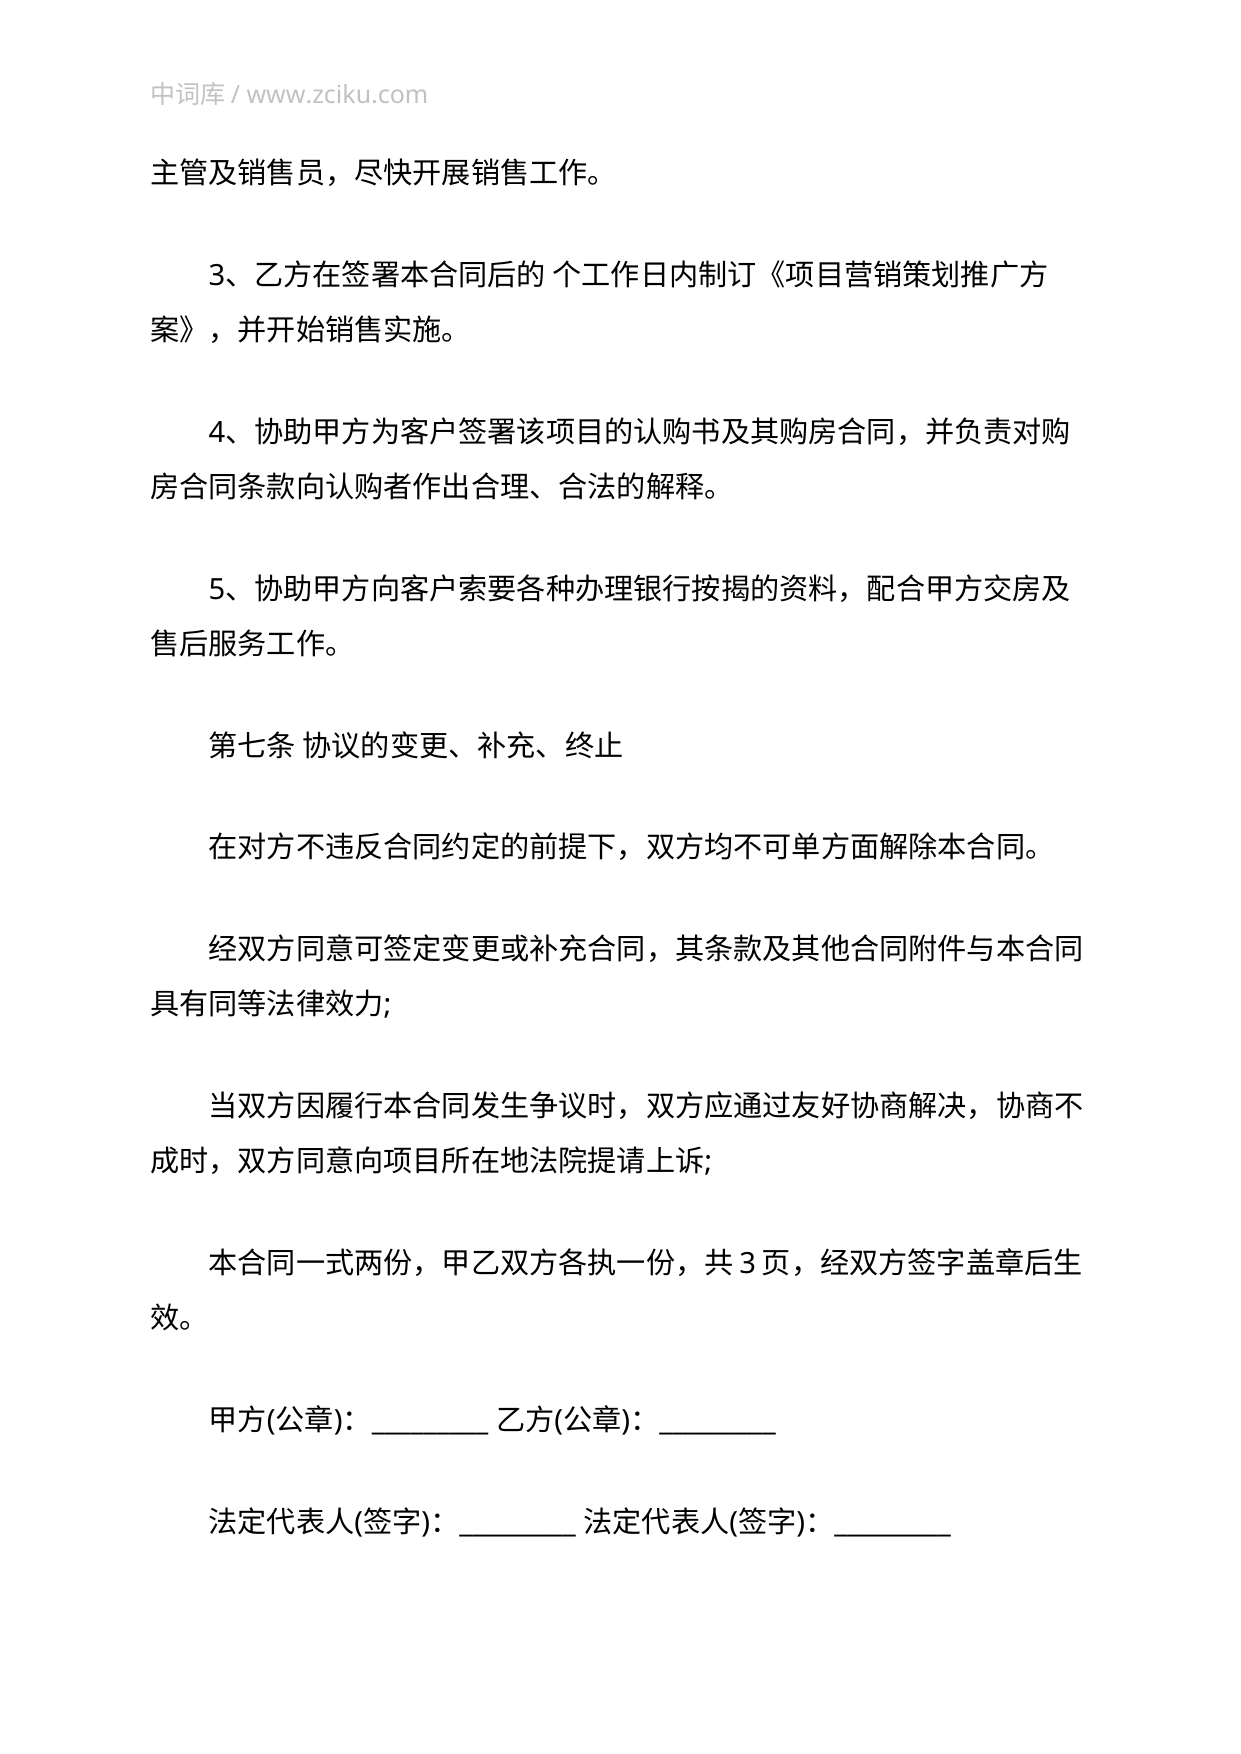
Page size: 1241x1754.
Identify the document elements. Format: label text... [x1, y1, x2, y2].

text 第七条 协议的变更、补充、终止 [150, 722, 1090, 764]
text 3、乙方在签署本合同后的 个工作日内制订《项目营销策划推广方案》，并开始销售实施。 [150, 252, 1090, 349]
text 4、协助甲方为客户签署该项目的认购书及其购房合同，并负责对购房合同条款向认购者作出合理、合法的解释。 [150, 408, 1090, 506]
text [150, 150, 1090, 192]
text 5、协助甲方向客户索要各种办理银行按揭的资料，配合甲方交房及售后服务工作。 [150, 565, 1090, 663]
text 本合同一式两份，甲乙双方各执一份，共3页，经双方签字盖章后生效。 [150, 1239, 1090, 1337]
text 当双方因履行本合同发生争议时，双方应通过友好协商解决，协商不成时，双方同意向项目所在地法院提请上诉; [150, 1082, 1090, 1180]
text 甲方(公章)：_________ 乙方(公章)：_________ [150, 1396, 1090, 1438]
text 在对方不违反合同约定的前提下，双方均不可单方面解除本合同。 [150, 824, 1090, 866]
text 法定代表人(签字)：_________ 法定代表人(签字)：_________ [150, 1498, 1090, 1541]
text 经双方同意可签定变更或补充合同，其条款及其他合同附件与本合同具有同等法律效力; [150, 926, 1090, 1023]
